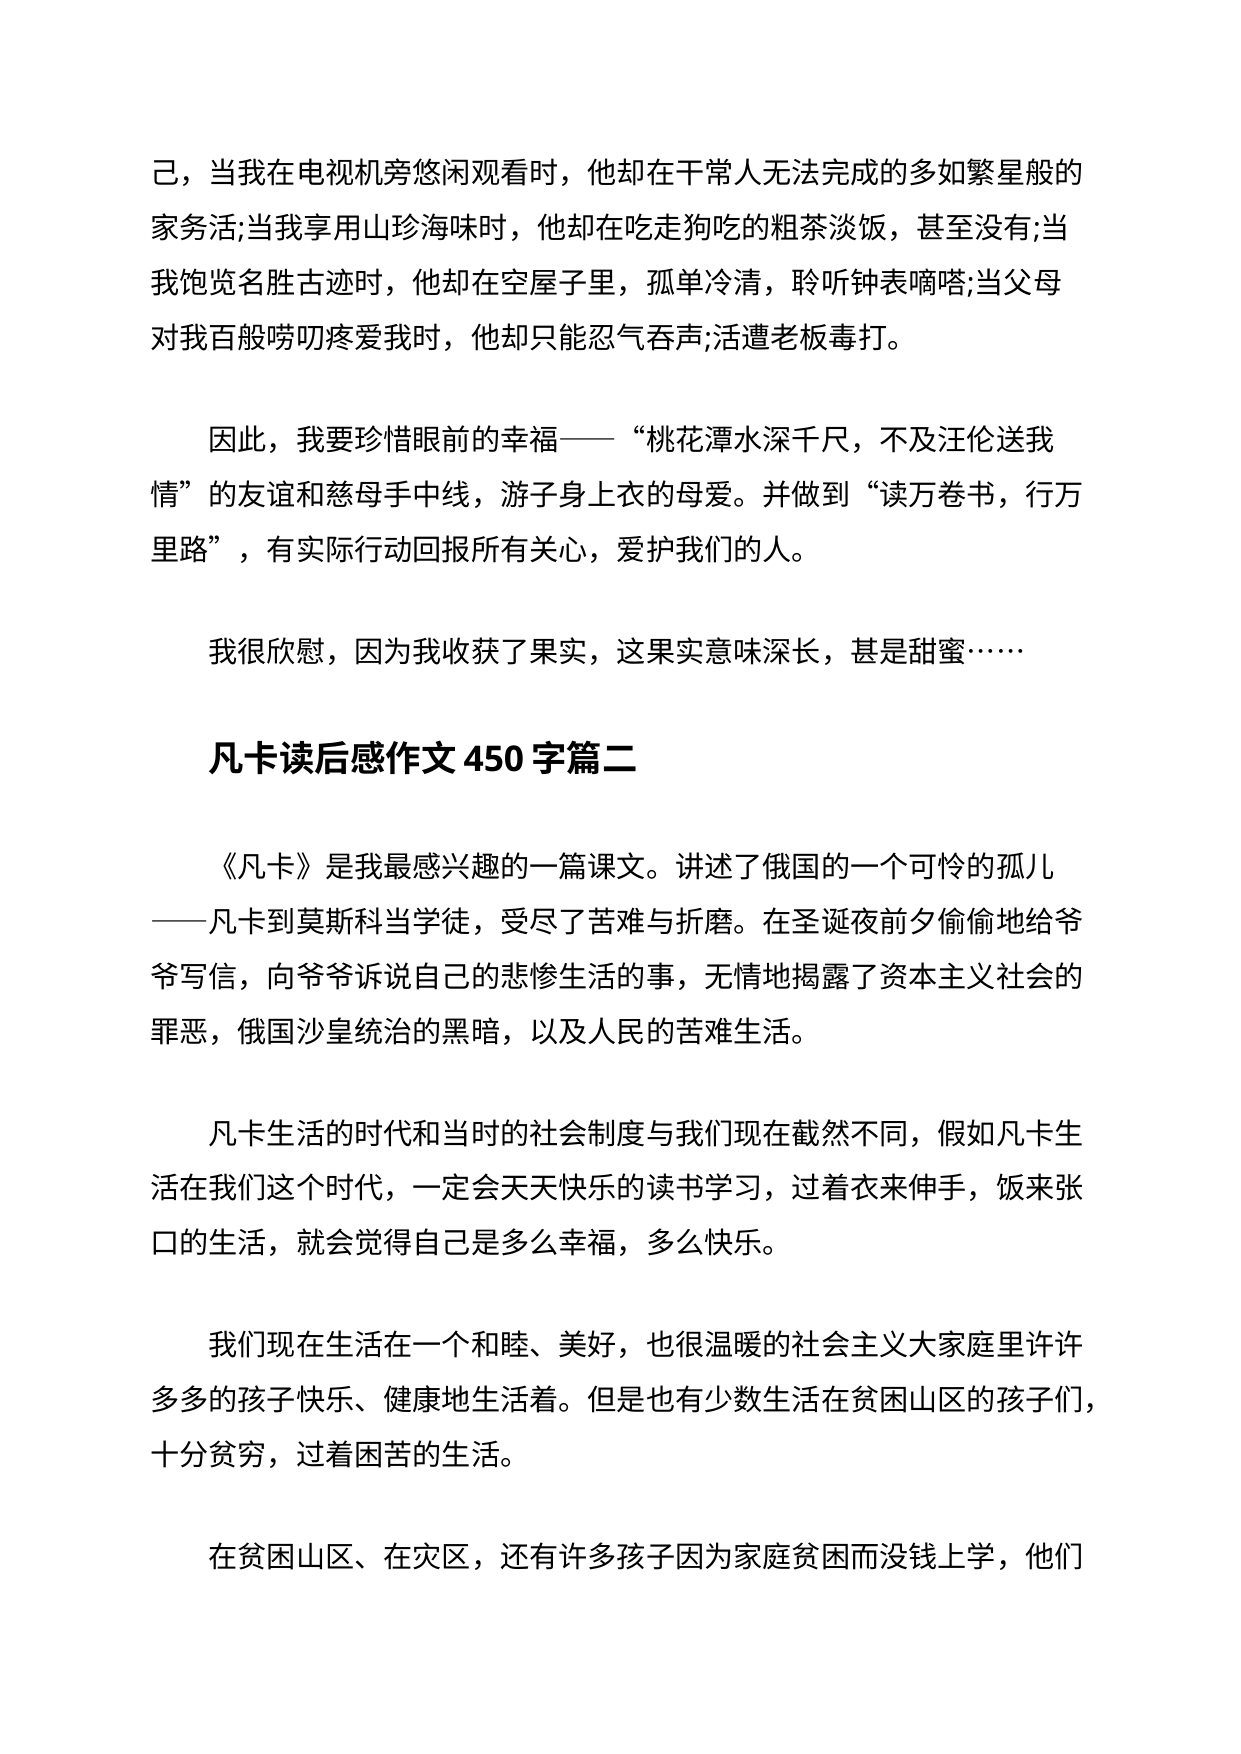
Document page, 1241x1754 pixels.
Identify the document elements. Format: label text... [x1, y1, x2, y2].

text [150, 150, 1090, 357]
text 因此，我要珍惜眼前的幸福——“桃花潭水深千尺，不及汪伦送我情”的友谊和慈母手中线，游子身上衣的母爱。并做到“读万卷书，行万里路”，有实际行动回报所有关心，爱护我们的人。 [150, 417, 1090, 569]
text 凡卡生活的时代和当时的社会制度与我们现在截然不同，假如凡卡生活在我们这个时代，一定会天天快乐的读书学习，过着衣来伸手，饭来张口的生活，就会觉得自己是多么幸福，多么快乐。 [150, 1110, 1090, 1262]
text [150, 1533, 1090, 1576]
text 我们现在生活在一个和睦、美好，也很温暖的社会主义大家庭里许许多多的孩子快乐、健康地生活着。但是也有少数生活在贫困山区的孩子们，十分贫穷，过着困苦的生活。 [150, 1322, 1090, 1474]
text 《凡卡》是我最感兴趣的一篇课文。讲述了俄国的一个可怜的孤儿——凡卡到莫斯科当学徒，受尽了苦难与折磨。在圣诞夜前夕偷偷地给爷爷写信，向爷爷诉说自己的悲惨生活的事，无情地揭露了资本主义社会的罪恶，俄国沙皇统治的黑暗，以及人民的苦难生活。 [150, 844, 1090, 1051]
text 凡卡读后感作文450字篇二 [150, 730, 1090, 782]
text 我很欣慰，因为我收获了果实，这果实意味深长，甚是甜蜜…… [150, 628, 1090, 671]
